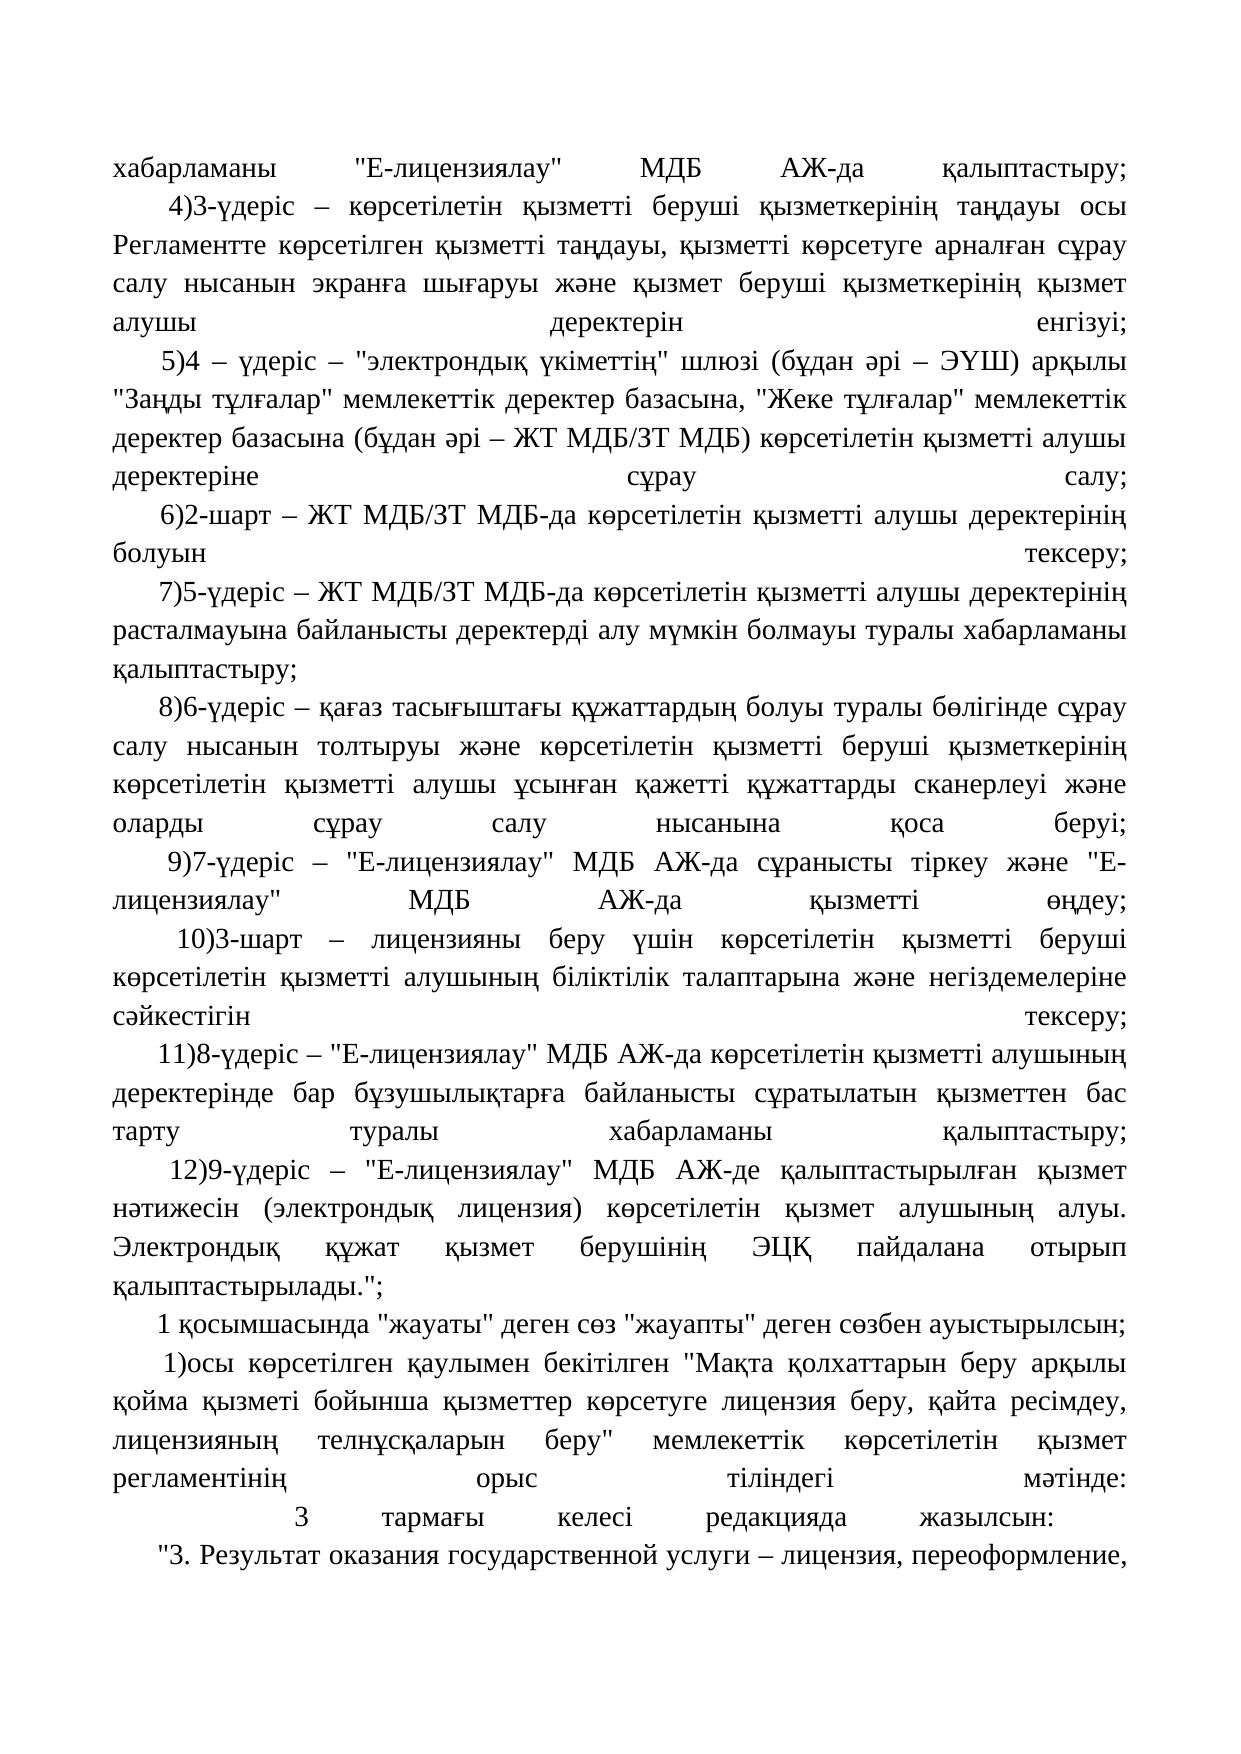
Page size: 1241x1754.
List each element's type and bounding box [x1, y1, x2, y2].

text [112, 150, 1128, 1571]
